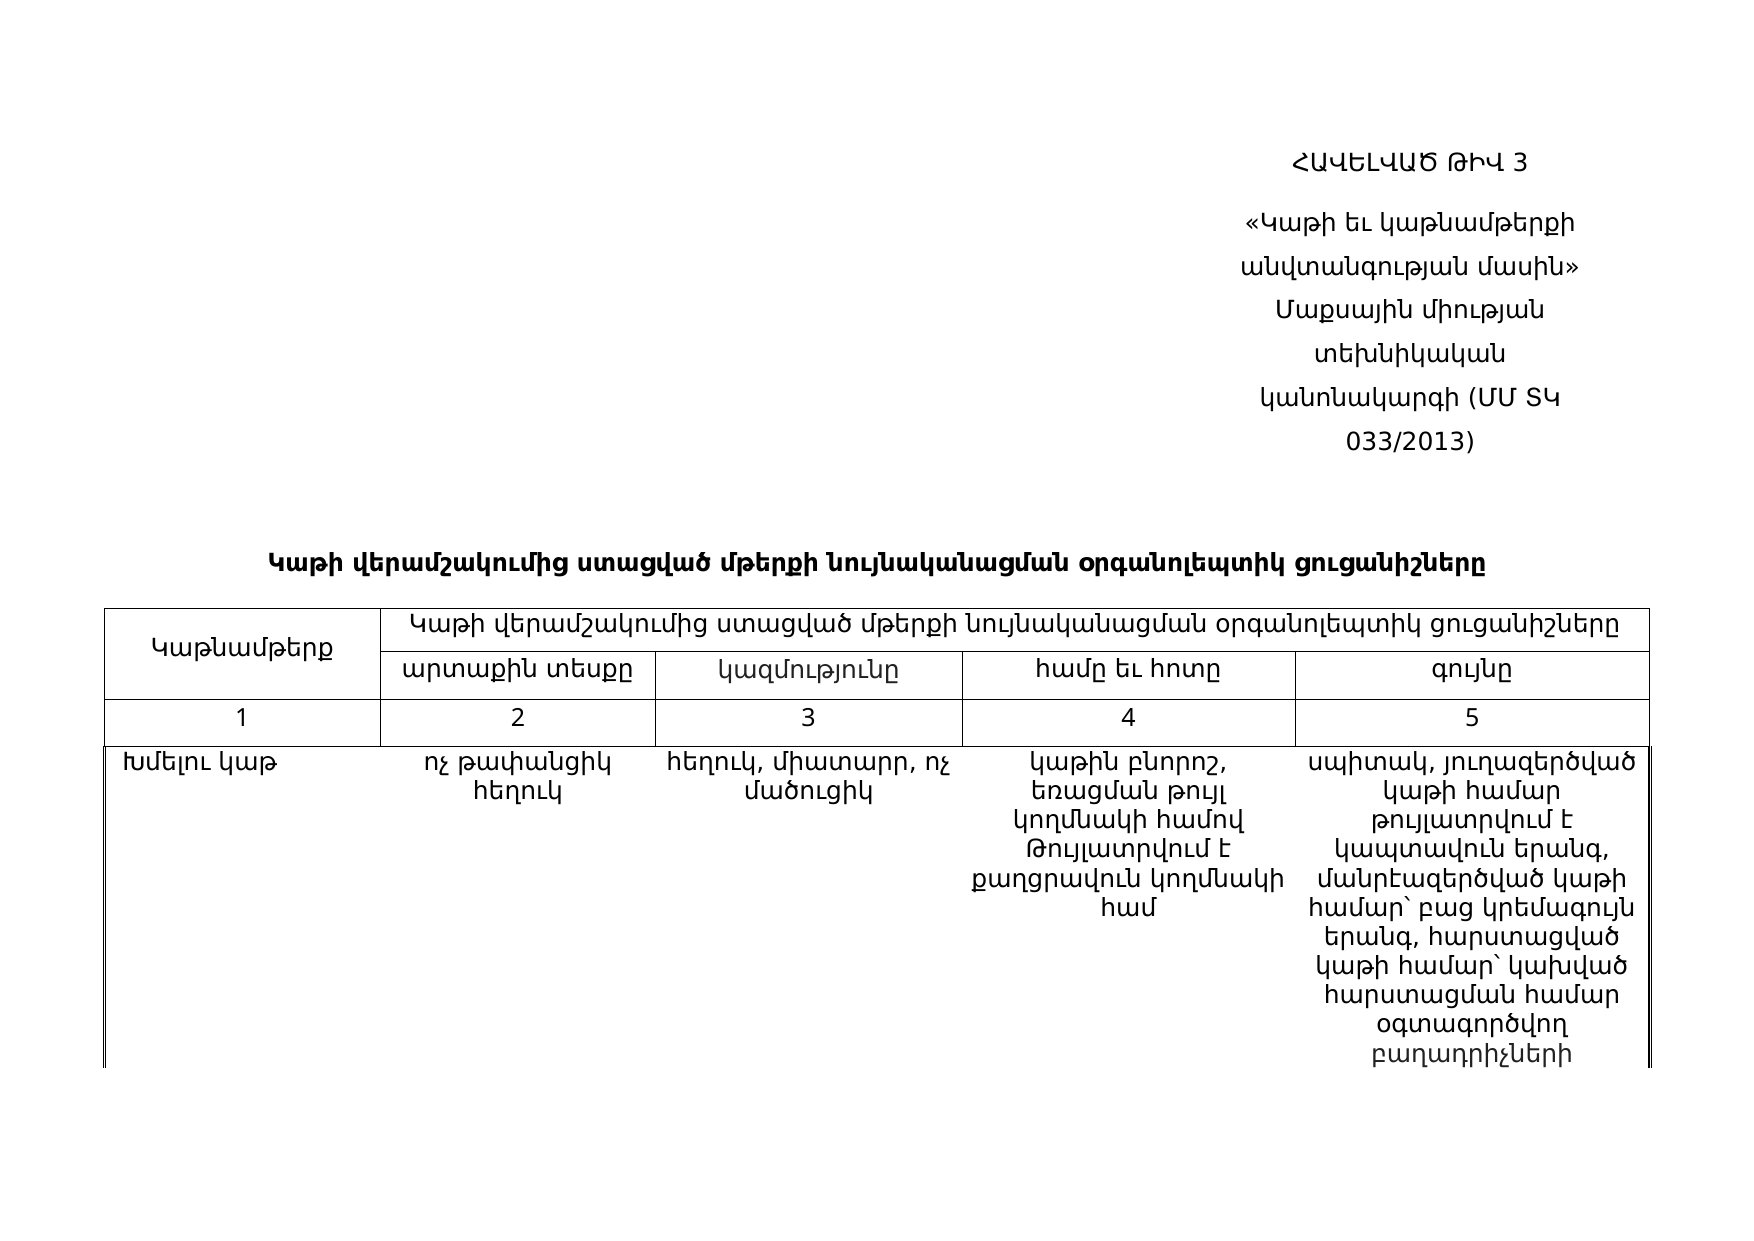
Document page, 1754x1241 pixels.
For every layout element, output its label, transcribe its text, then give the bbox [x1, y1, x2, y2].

table_cell Խմելու կաթ [106, 747, 381, 1068]
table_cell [963, 747, 1295, 1068]
text «Կաթի եւ կաթնամթերքի անվտանգության մասին» Մաքսային միության տեխնիկական կանոնակարգի (ՄՄ ՏԿ 033/2013) [1211, 208, 1609, 456]
table_cell 4 [963, 700, 1295, 746]
table_cell 3 [656, 700, 962, 746]
table_cell արտաքին տեսքը [381, 652, 655, 698]
table_cell գույնը [1296, 652, 1649, 698]
table_cell 2 [381, 700, 655, 746]
table_cell կազմությունը [656, 652, 962, 698]
table_cell 1 [105, 700, 380, 746]
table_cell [1295, 747, 1648, 1068]
table_cell ոչ թափանցիկ հեղուկ [381, 747, 656, 1068]
table_header Կաթի վերամշակումից ստացված մթերքի նույնականացման օրգանոլեպտիկ ցուցանիշները [381, 609, 1649, 651]
table_header Կաթնամթերք [105, 609, 380, 698]
text ՀԱՎԵԼՎԱԾ ԹԻՎ 3 [1211, 148, 1609, 177]
text Կաթի վերամշակումից ստացված մթերքի նույնականացման օրգանոլեպտիկ ցուցանիշները [148, 548, 1606, 577]
table_cell 5 [1296, 700, 1649, 746]
table_cell հեղուկ, միատարր, ոչ մածուցիկ [656, 747, 962, 1068]
table_cell համը եւ հոտը [963, 652, 1295, 698]
